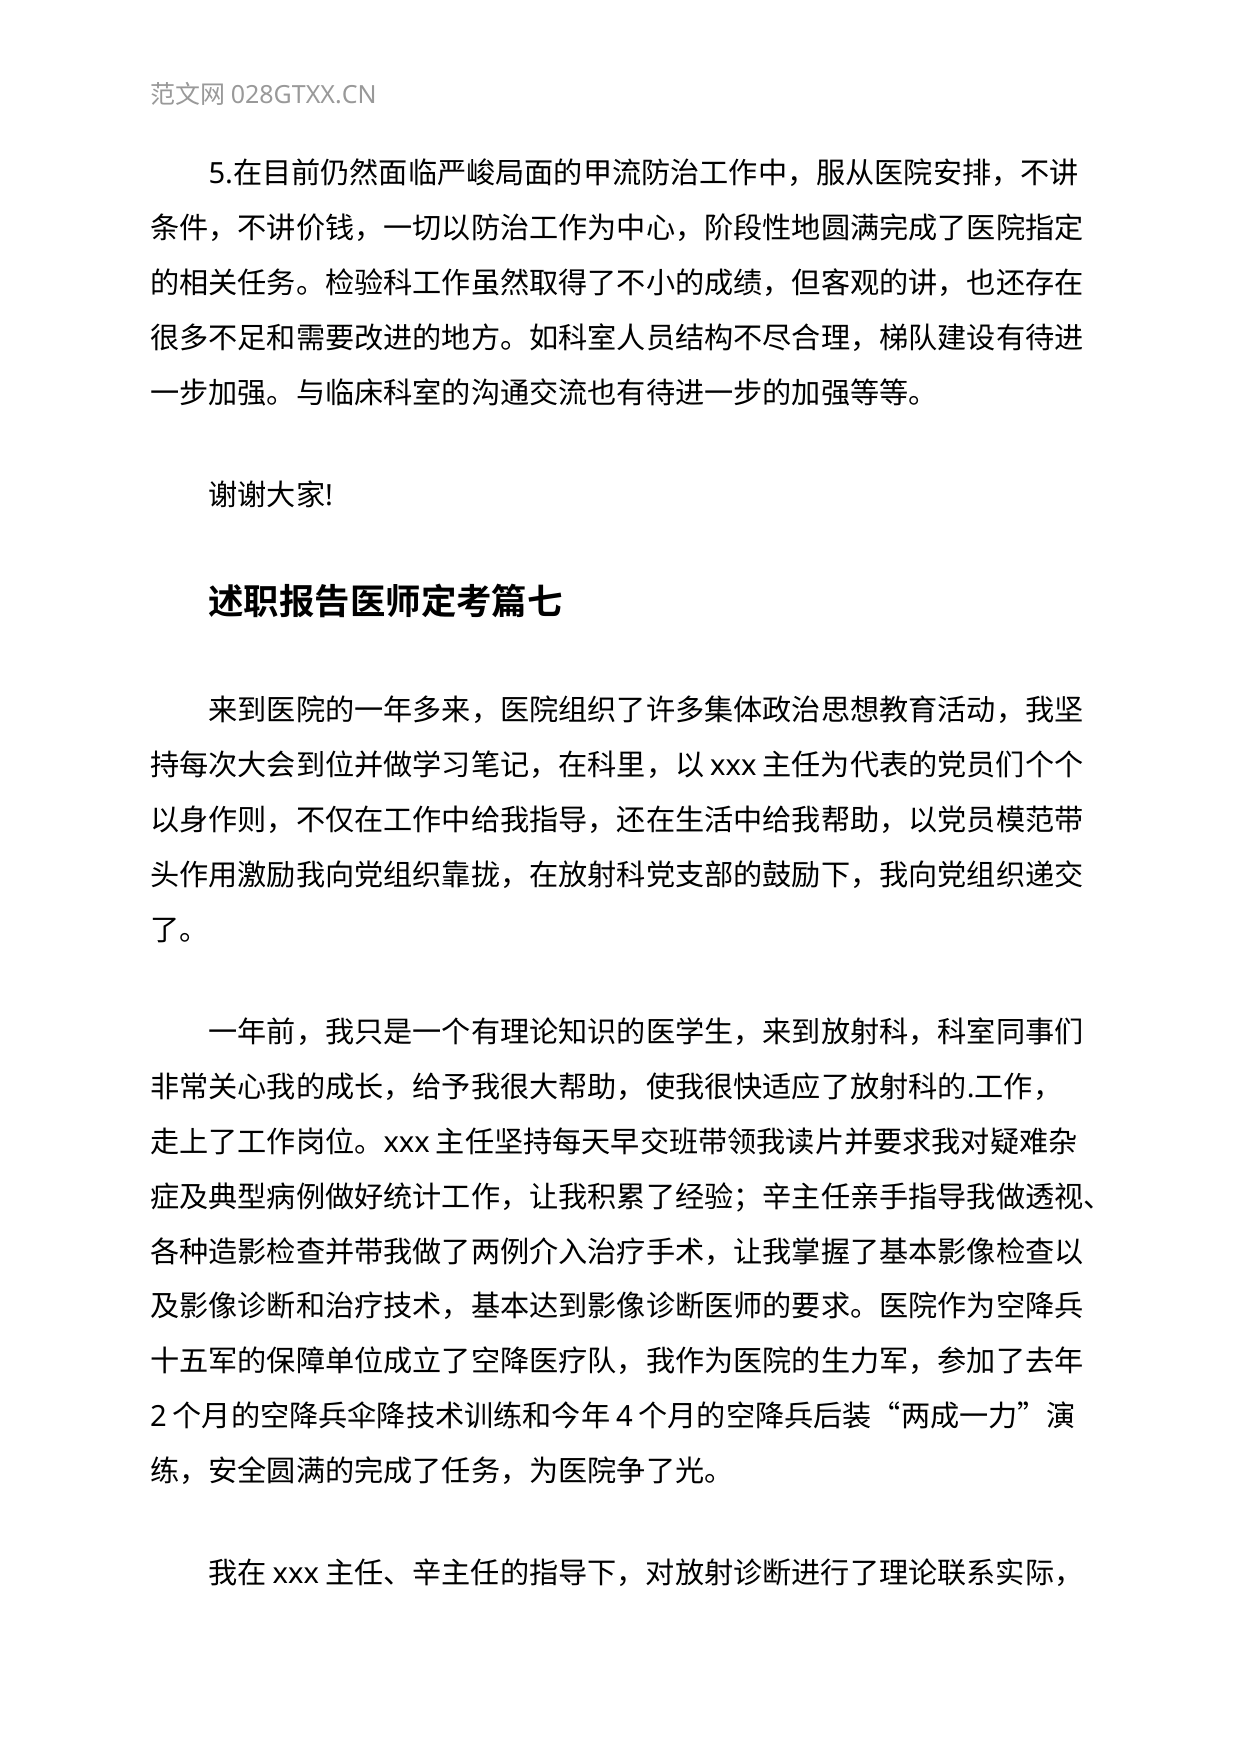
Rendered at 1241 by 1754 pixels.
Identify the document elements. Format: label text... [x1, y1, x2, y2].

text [150, 1549, 1090, 1592]
text 来到医院的一年多来，医院组织了许多集体政治思想教育活动，我坚持每次大会到位并做学习笔记，在科里，以xxx主任为代表的党员们个个以身作则，不仅在工作中给我指导，还在生活中给我帮助，以党员模范带头作用激励我向党组织靠拢，在放射科党支部的鼓励下，我向党组织递交了。 [150, 687, 1090, 949]
text 5.在目前仍然面临严峻局面的甲流防治工作中，服从医院安排，不讲条件，不讲价钱，一切以防治工作为中心，阶段性地圆满完成了医院指定的相关任务。检验科工作虽然取得了不小的成绩，但客观的讲，也还存在很多不足和需要改进的地方。如科室人员结构不尽合理，梯队建设有待进一步加强。与临床科室的沟通交流也有待进一步的加强等等。 [150, 150, 1090, 412]
text 谢谢大家! [150, 471, 1090, 514]
text 一年前，我只是一个有理论知识的医学生，来到放射科，科室同事们非常关心我的成长，给予我很大帮助，使我很快适应了放射科的.工作，走上了工作岗位。xxx主任坚持每天早交班带领我读片并要求我对疑难杂症及典型病例做好统计工作，让我积累了经验；辛主任亲手指导我做透视、各种造影检查并带我做了两例介入治疗手术，让我掌握了基本影像检查以及影像诊断和治疗技术，基本达到影像诊断医师的要求。医院作为空降兵十五军的保障单位成立了空降医疗队，我作为医院的生力军，参加了去年2个月的空降兵伞降技术训练和今年4个月的空降兵后装“两成一力”演练，安全圆满的完成了任务，为医院争了光。 [150, 1008, 1090, 1490]
text 述职报告医师定考篇七 [150, 573, 1090, 625]
